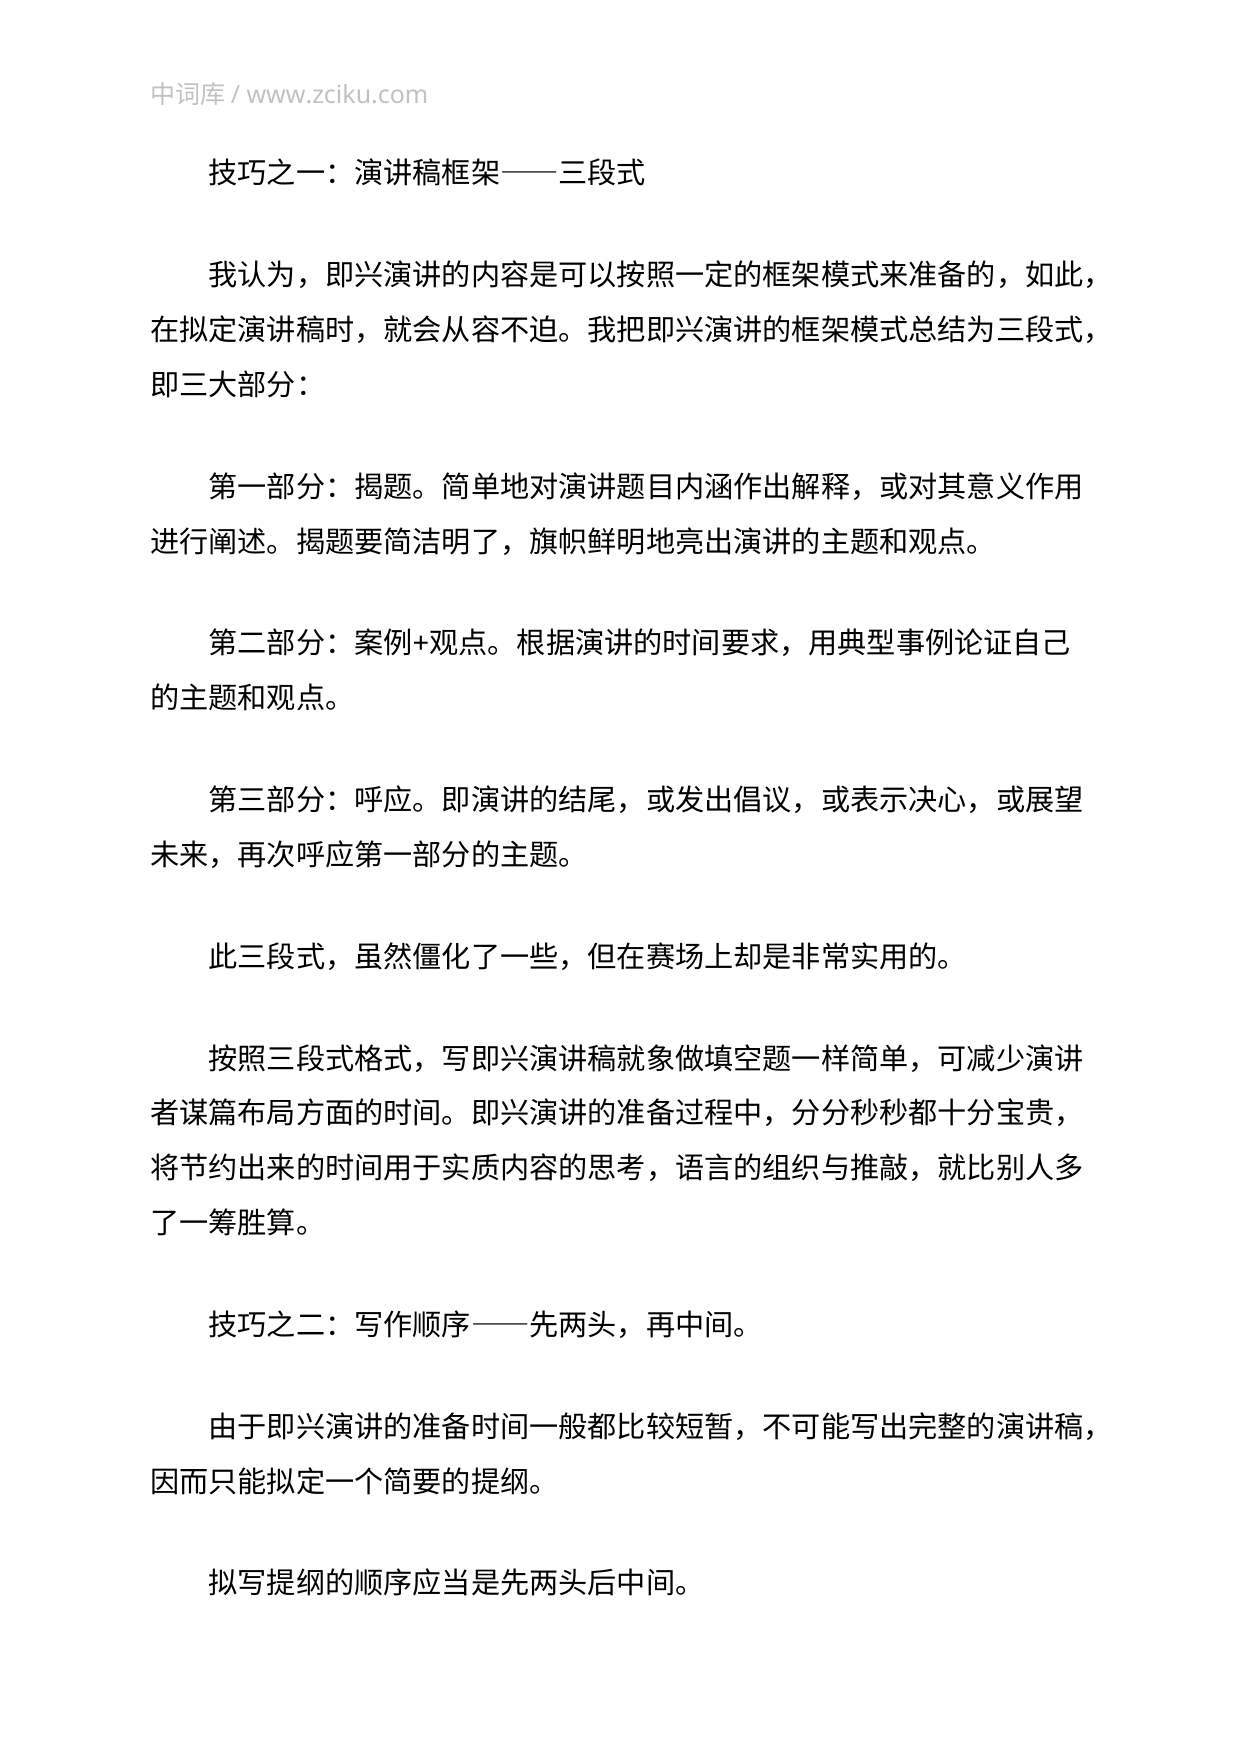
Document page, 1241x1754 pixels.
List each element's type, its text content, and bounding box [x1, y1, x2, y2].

text 拟写提纲的顺序应当是先两头后中间。 [150, 1560, 1090, 1602]
text 技巧之二：写作顺序——先两头，再中间。 [150, 1302, 1090, 1344]
text 第二部分：案例+观点。根据演讲的时间要求，用典型事例论证自己的主题和观点。 [150, 620, 1090, 717]
text 由于即兴演讲的准备时间一般都比较短暂，不可能写出完整的演讲稿，因而只能拟定一个简要的提纲。 [150, 1403, 1090, 1501]
text 按照三段式格式，写即兴演讲稿就象做填空题一样简单，可减少演讲者谋篇布局方面的时间。即兴演讲的准备过程中，分分秒秒都十分宝贵，将节约出来的时间用于实质内容的思考，语言的组织与推敲，就比别人多了一筹胜算。 [150, 1035, 1090, 1242]
text 我认为，即兴演讲的内容是可以按照一定的框架模式来准备的，如此，在拟定演讲稿时，就会从容不迫。我把即兴演讲的框架模式总结为三段式，即三大部分： [150, 252, 1090, 404]
text 第三部分：呼应。即演讲的结尾，或发出倡议，或表示决心，或展望未来，再次呼应第一部分的主题。 [150, 777, 1090, 874]
text 此三段式，虽然僵化了一些，但在赛场上却是非常实用的。 [150, 933, 1090, 976]
text 技巧之一：演讲稿框架——三段式 [150, 150, 1090, 192]
text 第一部分：揭题。简单地对演讲题目内涵作出解释，或对其意义作用进行阐述。揭题要简洁明了，旗帜鲜明地亮出演讲的主题和观点。 [150, 463, 1090, 561]
